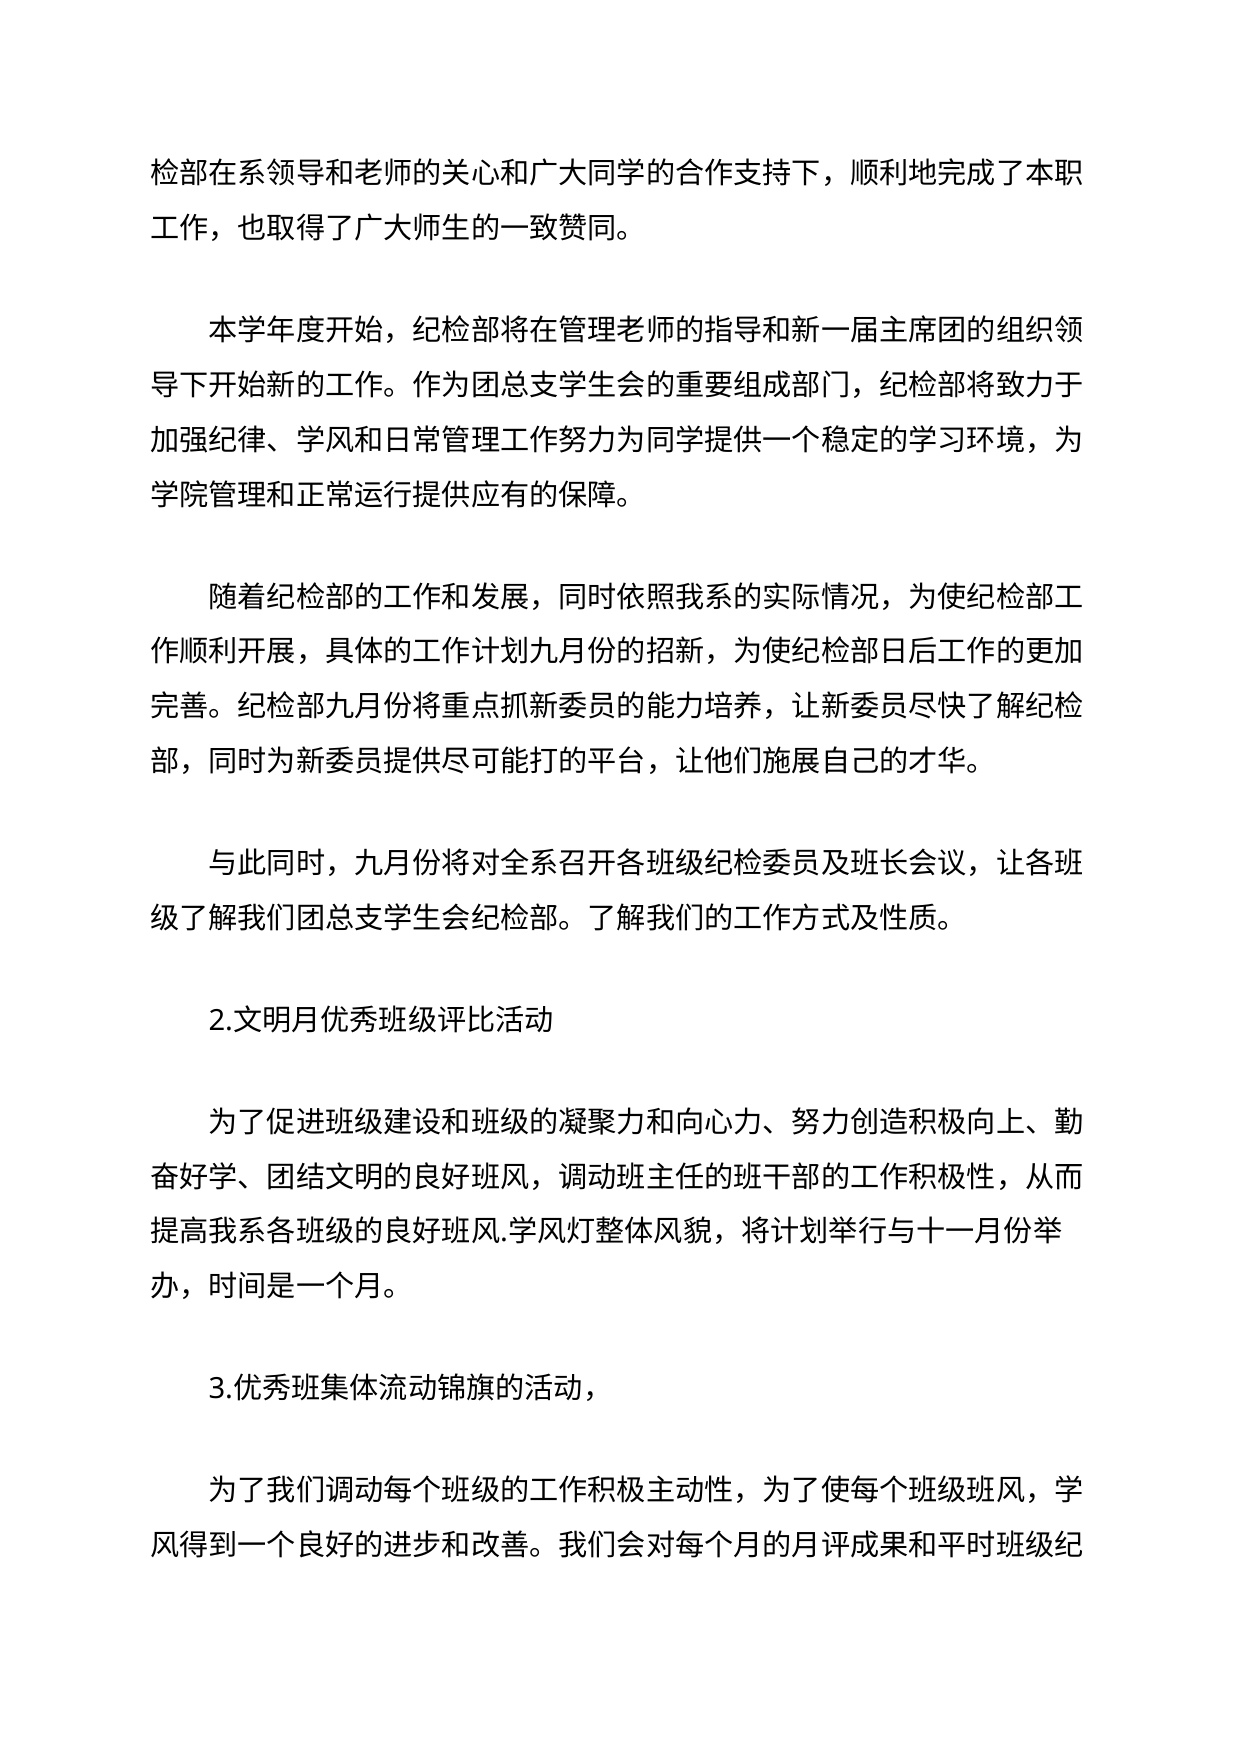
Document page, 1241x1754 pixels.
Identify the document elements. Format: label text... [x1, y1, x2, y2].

text 与此同时，九月份将对全系召开各班级纪检委员及班长会议，让各班级了解我们团总支学生会纪检部。了解我们的工作方式及性质。 [150, 839, 1090, 937]
text 2.文明月优秀班级评比活动 [150, 996, 1090, 1039]
text 为了促进班级建设和班级的凝聚力和向心力、努力创造积极向上、勤奋好学、团结文明的良好班风，调动班主任的班干部的工作积极性，从而提高我系各班级的良好班风.学风灯整体风貌，将计划举行与十一月份举办，时间是一个月。 [150, 1098, 1090, 1305]
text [150, 1467, 1090, 1564]
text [150, 150, 1090, 247]
text 本学年度开始，纪检部将在管理老师的指导和新一届主席团的组织领导下开始新的工作。作为团总支学生会的重要组成部门，纪检部将致力于加强纪律、学风和日常管理工作努力为同学提供一个稳定的学习环境，为学院管理和正常运行提供应有的保障。 [150, 307, 1090, 514]
text 3.优秀班集体流动锦旗的活动， [150, 1365, 1090, 1407]
text 随着纪检部的工作和发展，同时依照我系的实际情况，为使纪检部工作顺利开展，具体的工作计划九月份的招新，为使纪检部日后工作的更加完善。纪检部九月份将重点抓新委员的能力培养，让新委员尽快了解纪检部，同时为新委员提供尽可能打的平台，让他们施展自己的才华。 [150, 573, 1090, 780]
